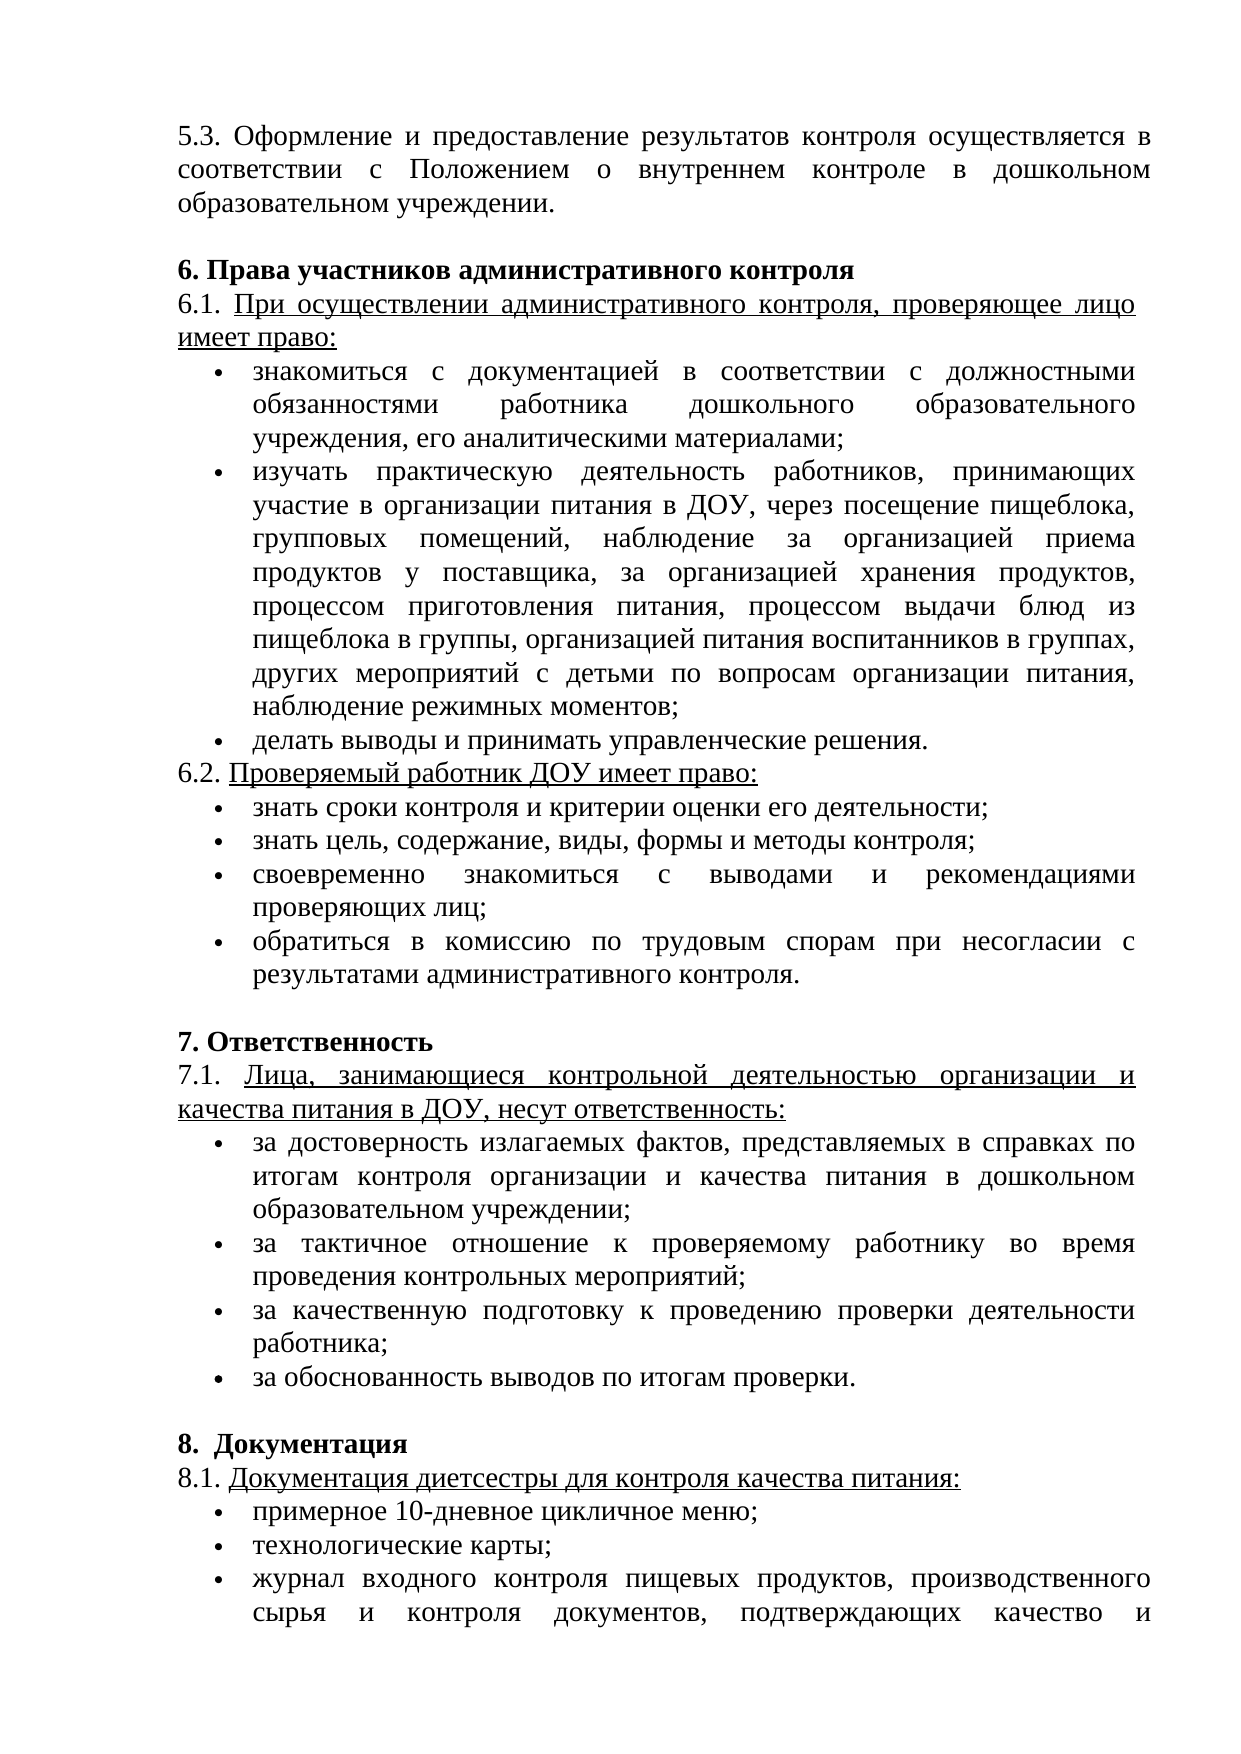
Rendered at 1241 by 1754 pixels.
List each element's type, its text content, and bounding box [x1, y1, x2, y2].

list за обоснованность выводов по итогам проверки. [215, 1359, 1136, 1393]
text 5.3. Оформление и предоставление результатов контроля осуществляется в соответствии с Положением о внутреннем контроле в дошкольном образовательном учреждении. [177, 118, 1152, 219]
list знать цель, содержание, виды, формы и методы контроля; [215, 822, 1136, 856]
text 7.1. Лица, занимающиеся контрольной деятельностью организации и качества питания в ДОУ, несут ответственность: [177, 1057, 1136, 1124]
text 6.2. Проверяемый работник ДОУ имеет право: [177, 755, 1136, 789]
list за качественную подготовку к проведению проверки деятельности работника; [215, 1292, 1136, 1359]
text 7. Ответственность [177, 1024, 1136, 1057]
list обратиться в комиссию по трудовым спорам при несогласии с результатами административного контроля. [215, 923, 1136, 990]
text 6. Права участников административного контроля [177, 252, 1136, 286]
text 8.1. Документация диетсестры для контроля качества питания: [177, 1460, 1152, 1493]
text 8. Документация [177, 1426, 1152, 1460]
list знакомиться с документацией в соответствии с должностными обязанностями работника дошкольного образовательного учреждения, его аналитическими материалами; [215, 353, 1136, 453]
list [215, 1560, 1152, 1627]
list изучать практическую деятельность работников, принимающих участие в организации питания в ДОУ, через посещение пищеблока, групповых помещений, наблюдение за организацией приема продуктов у поставщика, за организацией хранения продуктов, процессом приготовления питания, процессом выдачи блюд из пищеблока в группы, организацией питания воспитанников в группах, других мероприятий с детьми по вопросам организации питания, наблюдение режимных моментов; [215, 453, 1136, 722]
text 6.1. При осуществлении административного контроля, проверяющее лицо имеет право: [177, 286, 1136, 353]
list за достоверность излагаемых фактов, представляемых в справках по итогам контроля организации и качества питания в дошкольном образовательном учреждении; [215, 1124, 1136, 1225]
list технологические карты; [215, 1527, 1152, 1560]
list знать сроки контроля и критерии оценки его деятельности; [215, 789, 1136, 822]
list своевременно знакомиться с выводами и рекомендациями проверяющих лиц; [215, 856, 1136, 923]
list за тактичное отношение к проверяемому работнику во время проведения контрольных мероприятий; [215, 1225, 1136, 1292]
list примерное 10-дневное цикличное меню; [215, 1493, 1152, 1527]
list делать выводы и принимать управленческие решения. [215, 722, 1136, 755]
